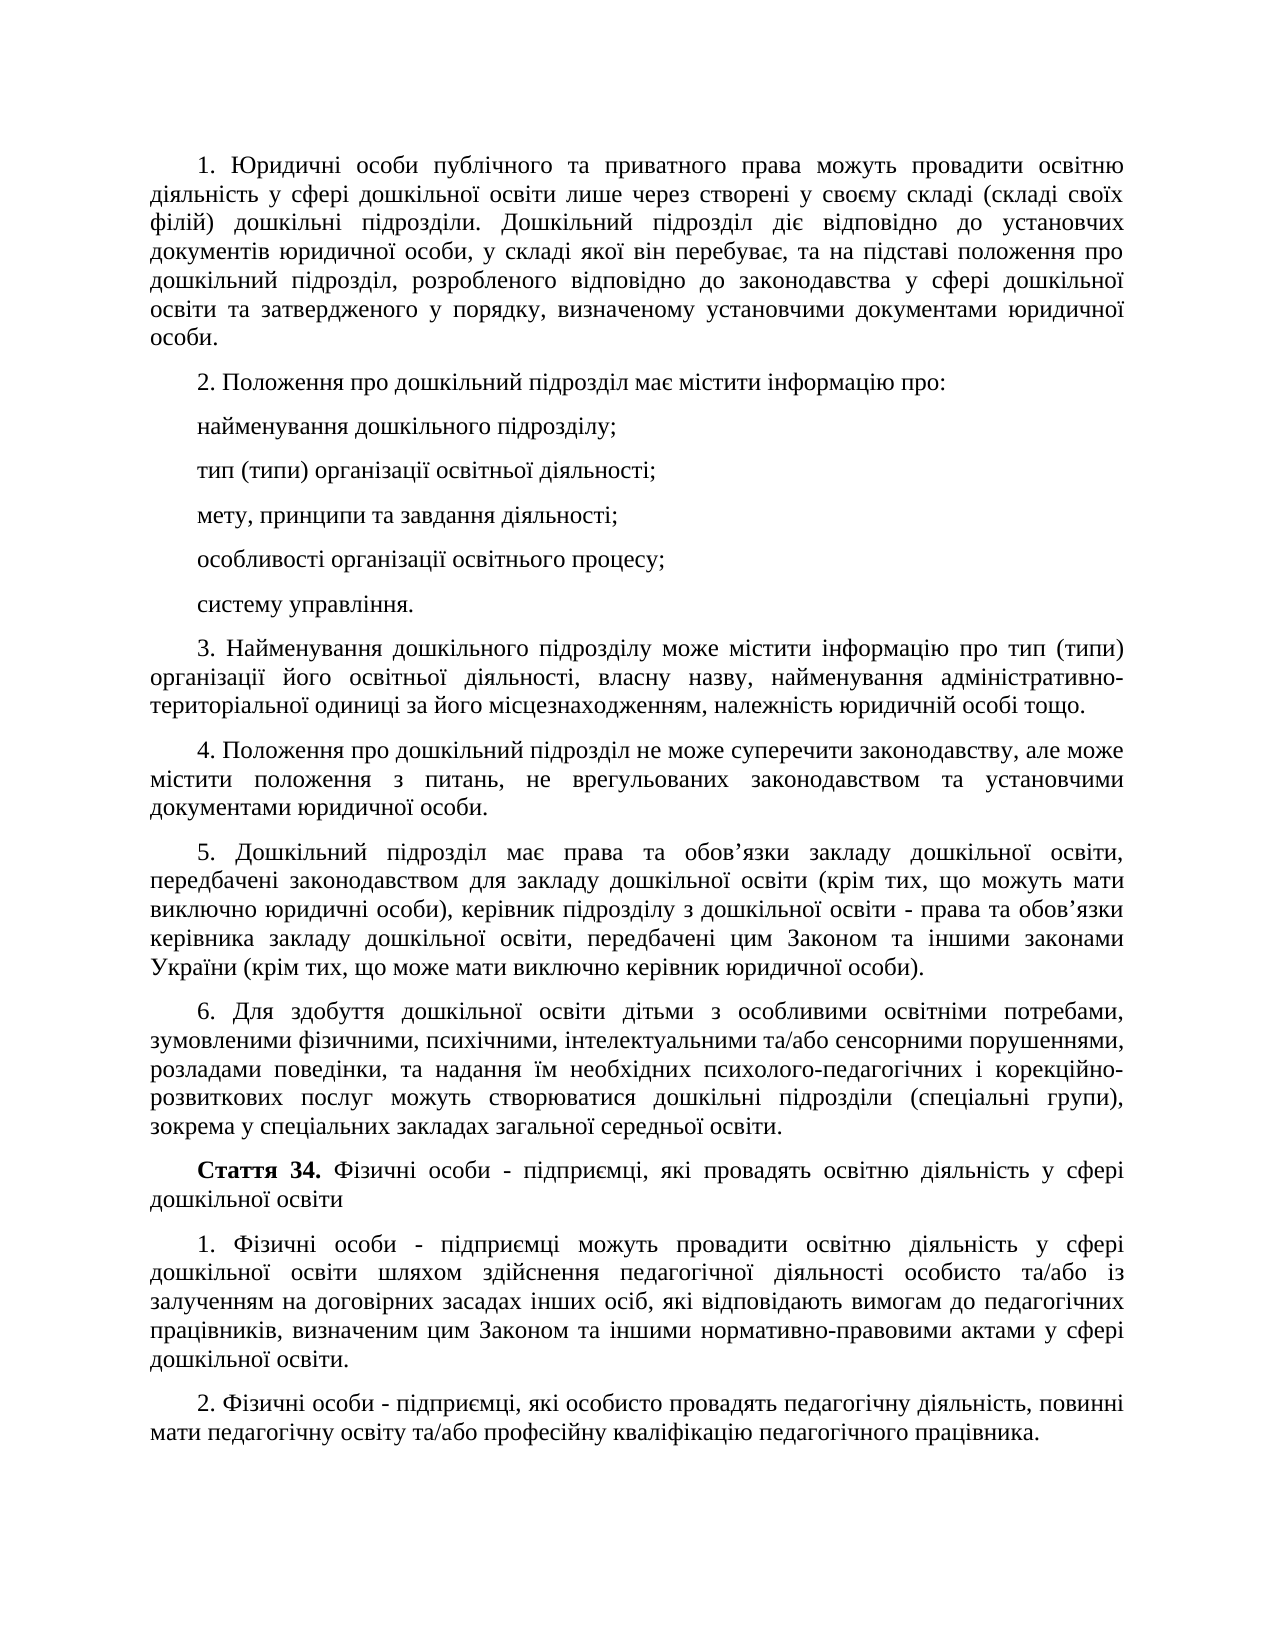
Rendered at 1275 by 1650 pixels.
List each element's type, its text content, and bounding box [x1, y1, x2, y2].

text тип (типи) організації освітньої діяльності; [150, 456, 1125, 484]
text 5. Дошкільний підрозділ має права та обов’язки закладу дошкільної освіти, передбачені законодавством для закладу дошкільної освіти (крім тих, що можуть мати виключно юридичні особи), керівник підрозділу з дошкільної освіти - права та обов’язки керівника закладу дошкільної освіти, передбачені цим Законом та іншими законами України (крім тих, що може мати виключно керівник юридичної особи). [150, 837, 1125, 981]
text систему управління. [150, 589, 1125, 617]
text 1. Фізичні особи - підприємці можуть провадити освітню діяльність у сфері дошкільної освіти шляхом здійснення педагогічної діяльності особисто та/або із залученням на договірних засадах інших осіб, які відповідають вимогам до педагогічних працівників, визначеним цим Законом та іншими нормативно-правовими актами у сфері дошкільної освіти. [150, 1229, 1125, 1372]
text 1. Юридичні особи публічного та приватного права можуть провадити освітню діяльність у сфері дошкільної освіти лише через створені у своєму складі (складі своїх філій) дошкільні підрозділи. Дошкільний підрозділ діє відповідно до установчих документів юридичної особи, у складі якої він перебуває, та на підставі положення про дошкільний підрозділ, розробленого відповідно до законодавства у сфері дошкільної освіти та затвердженого у порядку, визначеному установчими документами юридичної особи. [150, 150, 1125, 351]
text 3. Найменування дошкільного підрозділу може містити інформацію про тип (типи) організації його освітньої діяльності, власну назву, найменування адміністративно-територіальної одиниці за його місцезнаходженням, належність юридичній особі тощо. [150, 633, 1125, 719]
text найменування дошкільного підрозділу; [150, 411, 1125, 440]
text 2. Положення про дошкільний підрозділ має містити інформацію про: [150, 367, 1125, 396]
text 2. Фізичні особи - підприємці, які особисто провадять педагогічну діяльність, повинні мати педагогічну освіту та/або професійну кваліфікацію педагогічного працівника. [150, 1388, 1125, 1446]
text особливості організації освітнього процесу; [150, 544, 1125, 573]
text Стаття 34. Фізичні особи - підприємці, які провадять освітню діяльність у сфері дошкільної освіти [150, 1156, 1125, 1213]
text 4. Положення про дошкільний підрозділ не може суперечити законодавству, але може містити положення з питань, не врегульованих законодавством та установчими документами юридичної особи. [150, 735, 1125, 821]
text 6. Для здобуття дошкільної освіти дітьми з особливими освітніми потребами, зумовленими фізичними, психічними, інтелектуальними та/або сенсорними порушеннями, розладами поведінки, та надання їм необхідних психолого-педагогічних і корекційно-розвиткових послуг можуть створюватися дошкільні підрозділи (спеціальні групи), зокрема у спеціальних закладах загальної середньої освіти. [150, 996, 1125, 1140]
text мету, принципи та завдання діяльності; [150, 500, 1125, 529]
